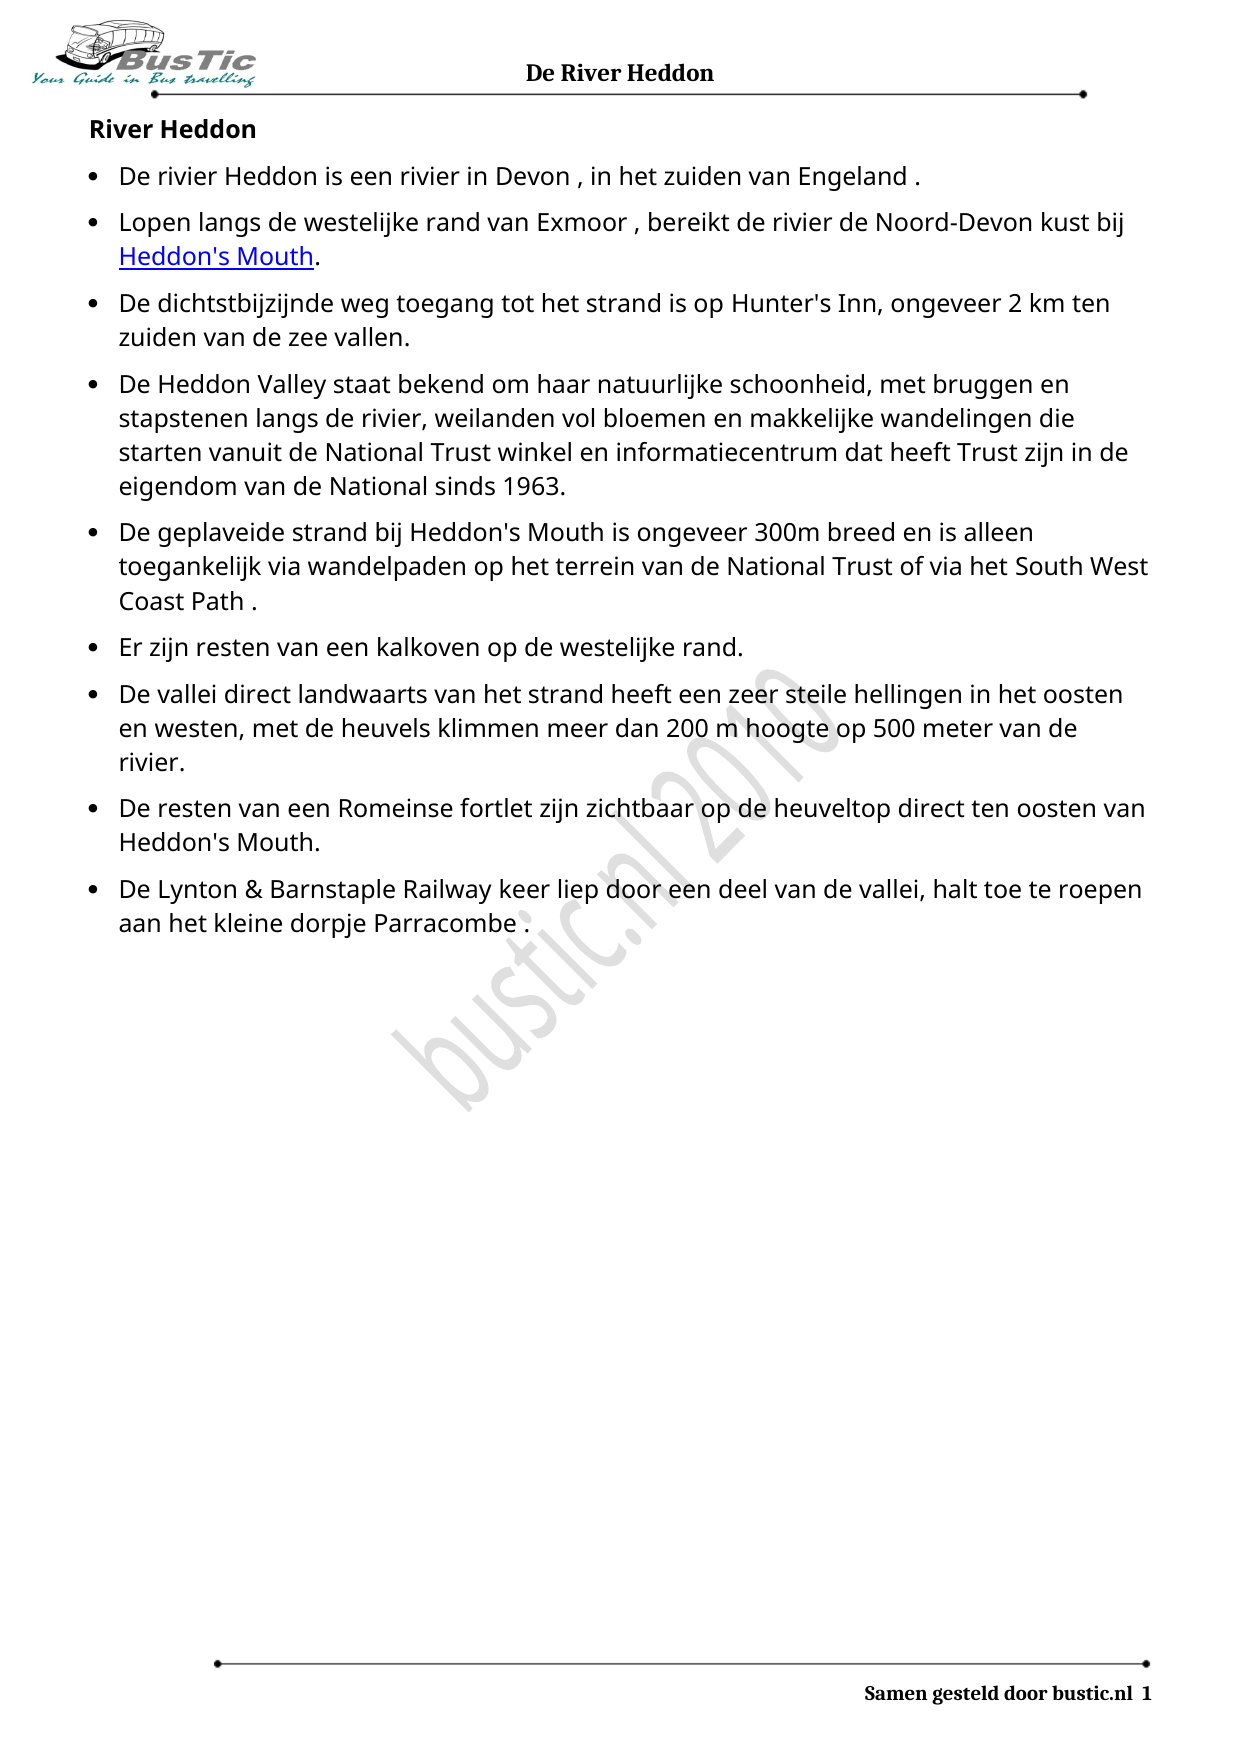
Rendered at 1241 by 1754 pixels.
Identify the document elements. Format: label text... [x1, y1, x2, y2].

picture [24, 16, 1089, 104]
text The River Heddon is a river in Devon , in the south of England .De rivier Heddon is een rivier in Devon , in het zuiden van Engeland . Running along the western edges of Exmoor , the river reaches the North Devon coast at Heddon's Mouth . [89, 158, 1152, 192]
text The Heddon Valley is renowned for its natural beauty, with bridges and stepping stones along the river, meadows full of ﬂowers and easy walks which start from the National Trust shop and information centre which has been in the ownership of the National Trust since 1963.De Heddon Valley staat bekend om haar natuurlijke schoonheid, met bruggen en stapstenen langs de rivier, weilanden vol bloemen en makkelijke wandelingen die starten vanuit de National Trust winkel en informatiecentrum dat heeft Trust zijn in de eigendom van de National sinds 1963. [89, 366, 1152, 502]
text River Heddon [89, 112, 1152, 146]
text De vallei direct landwaarts van het strand heeft een zeer steile hellingen in het oosten en westen, met de heuvels klimmen meer dan 200 m hoogte op 500 meter van de rivier. The remains of a Roman fortlet are visible on the hilltop immediately to the east of Heddon's Mouth. [89, 676, 1152, 778]
text De dichtstbijzijnde weg toegang tot het strand is op Hunter's Inn, ongeveer 2 km ten zuiden van de zee vallen. [89, 286, 1152, 354]
text De resten van een Romeinse fortlet zijn zichtbaar op de heuveltop direct ten oosten van Heddon's Mouth. [89, 791, 1152, 859]
text The Lynton & Barnstaple Railway once ran through part of the valley, halting at the small village of Parracombe .De Lynton & Barnstaple Railway keer liep door een deel van de vallei, halt toe te roepen aan het kleine dorpje Parracombe . [89, 872, 1152, 940]
text The cobbled beach at Heddon's Mouth is approximately 300m wide and is only accessible through footpaths on the National Trust land or via the South West Coast Path .De geplaveide strand bij Heddon's Mouth is ongeveer 300m breed en is alleen toegankelijk via wandelpaden op het terrein van de National Trust of via het South West Coast Path . There are remains of a lime kiln on its western edge. [89, 515, 1152, 617]
text Er zijn resten van een kalkoven op de westelijke rand. The valley immediately landwards of the beach has very steep slopes to its east and west, with the hills climbing over 200 m in altitude within 500 m of the river. [89, 630, 1152, 664]
text Lopen langs de westelijke rand van Exmoor , bereikt de rivier de Noord-Devon kust bij Heddon's Mouth. [89, 205, 1152, 273]
picture [214, 1657, 1152, 1673]
